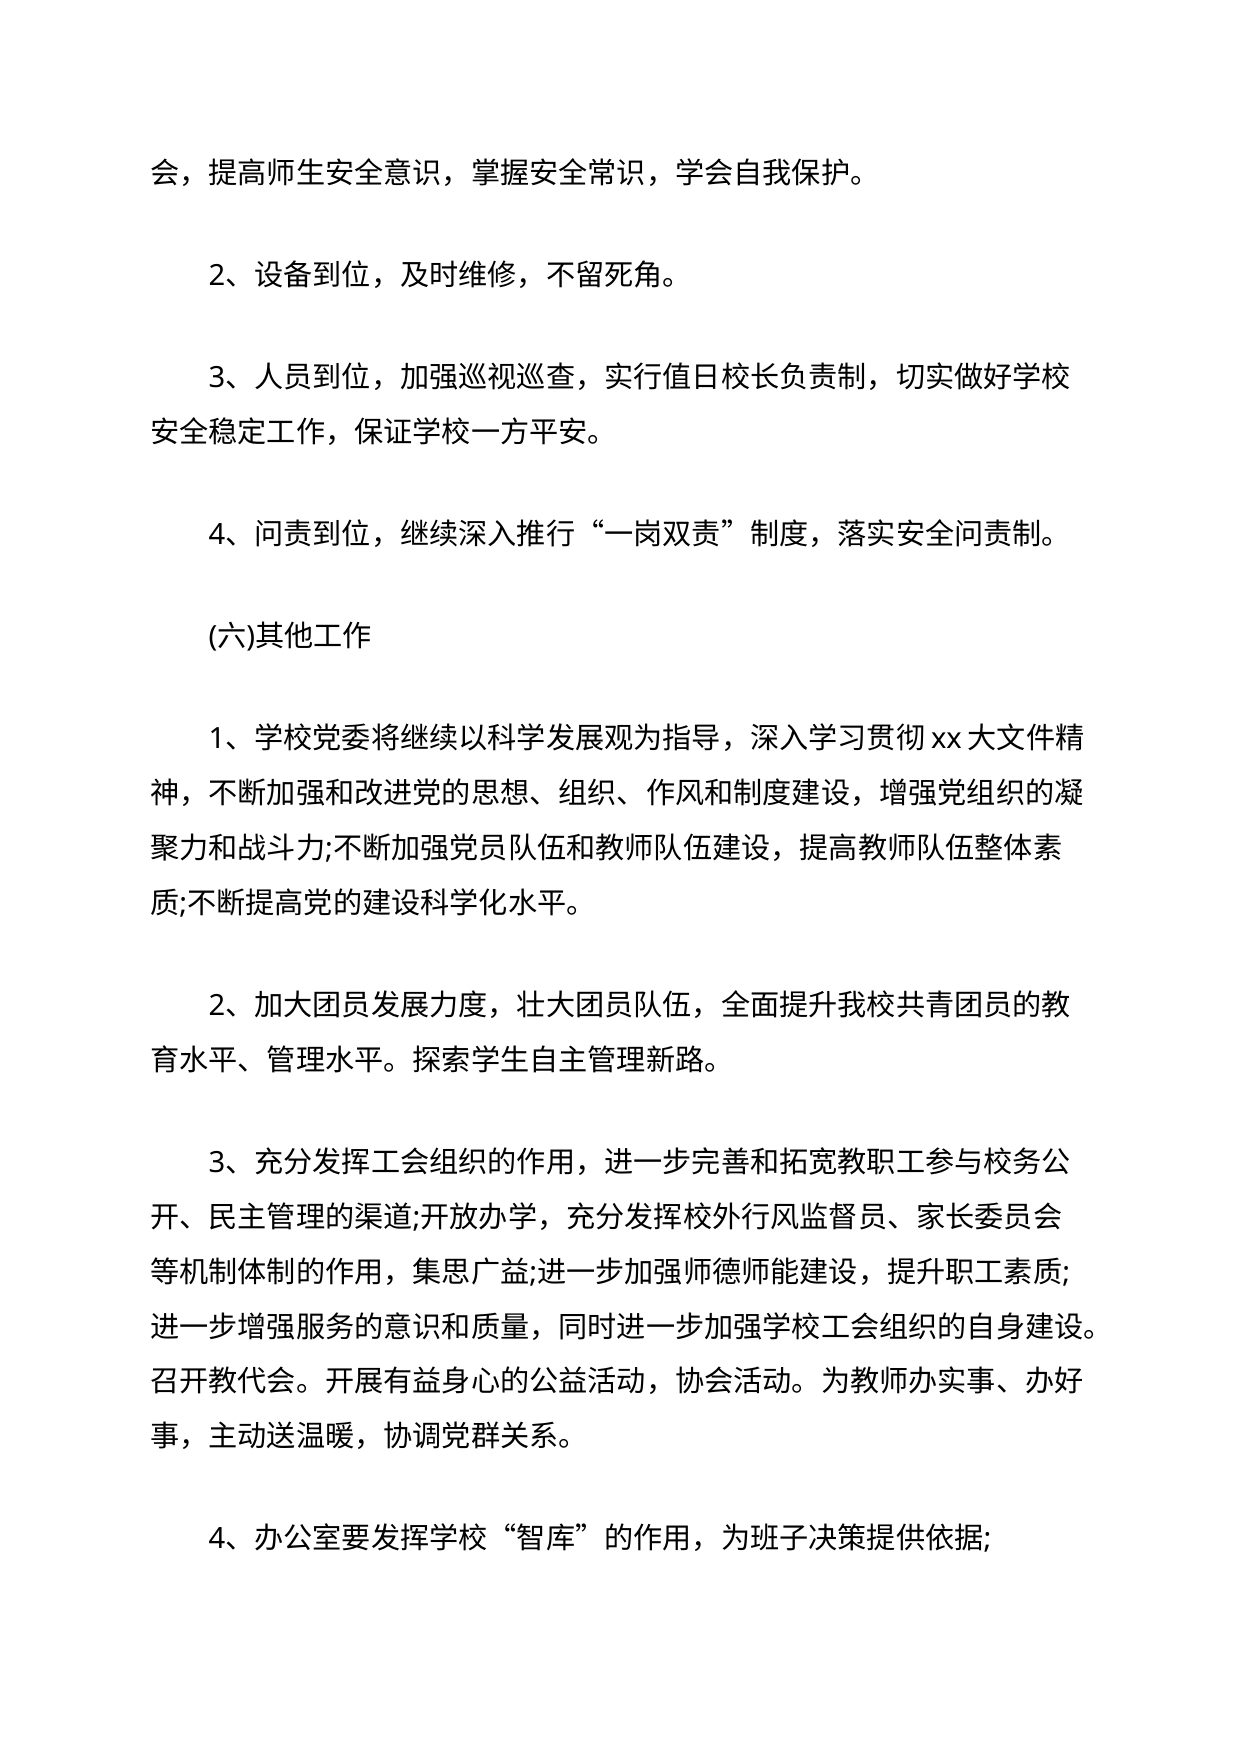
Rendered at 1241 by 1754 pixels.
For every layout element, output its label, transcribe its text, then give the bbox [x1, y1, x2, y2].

text 1、学校党委将继续以科学发展观为指导，深入学习贯彻xx大文件精神，不断加强和改进党的思想、组织、作风和制度建设，增强党组织的凝聚力和战斗力;不断加强党员队伍和教师队伍建设，提高教师队伍整体素质;不断提高党的建设科学化水平。 [150, 714, 1090, 922]
text 3、人员到位，加强巡视巡查，实行值日校长负责制，切实做好学校安全稳定工作，保证学校一方平安。 [150, 354, 1090, 451]
text 4、办公室要发挥学校“智库”的作用，为班子决策提供依据; [150, 1515, 1090, 1557]
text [150, 150, 1090, 192]
text 2、设备到位，及时维修，不留死角。 [150, 252, 1090, 294]
text (六)其他工作 [150, 612, 1090, 655]
text 2、加大团员发展力度，壮大团员队伍，全面提升我校共青团员的教育水平、管理水平。探索学生自主管理新路。 [150, 981, 1090, 1079]
text 3、充分发挥工会组织的作用，进一步完善和拓宽教职工参与校务公开、民主管理的渠道;开放办学，充分发挥校外行风监督员、家长委员会等机制体制的作用，集思广益;进一步加强师德师能建设，提升职工素质;进一步增强服务的意识和质量，同时进一步加强学校工会组织的自身建设。召开教代会。开展有益身心的公益活动，协会活动。为教师办实事、办好事，主动送温暖，协调党群关系。 [150, 1138, 1090, 1455]
text 4、问责到位，继续深入推行“一岗双责”制度，落实安全问责制。 [150, 511, 1090, 553]
